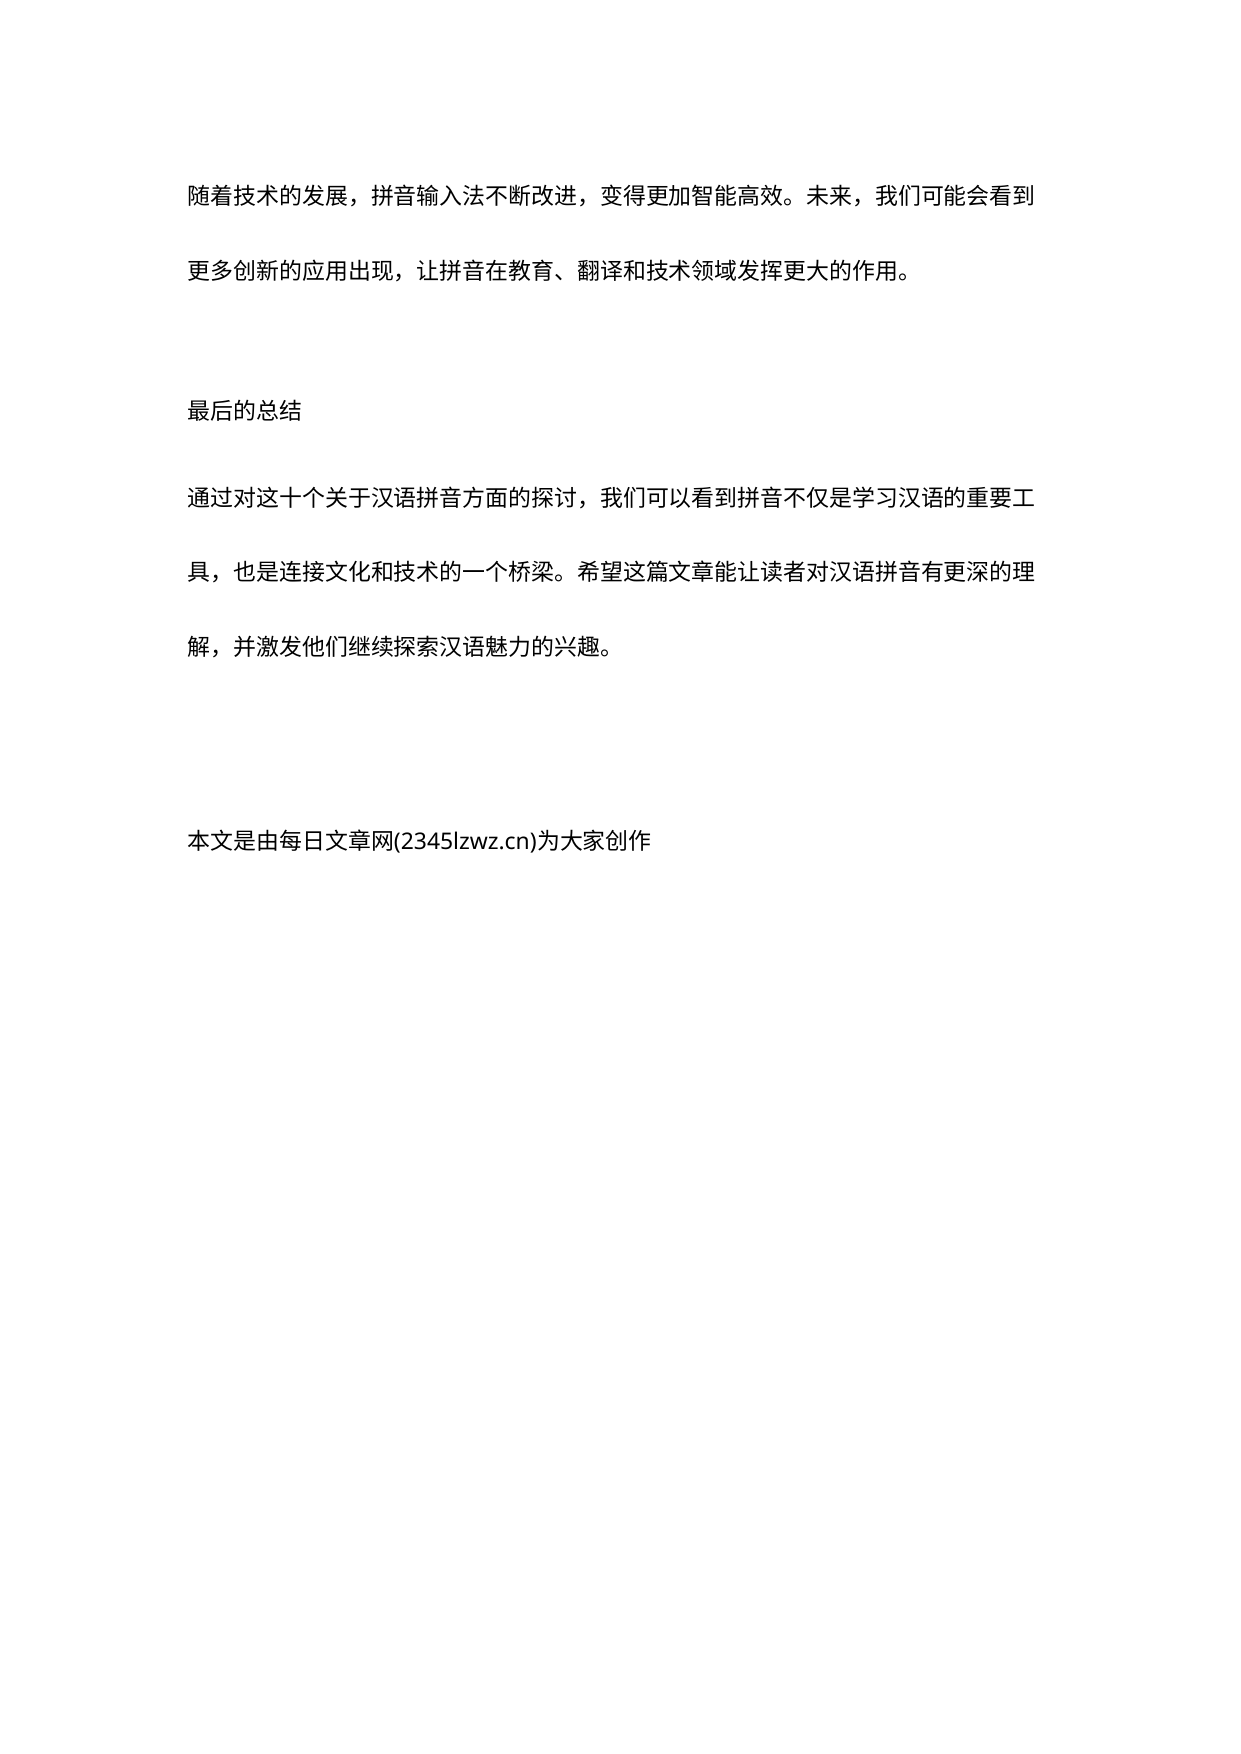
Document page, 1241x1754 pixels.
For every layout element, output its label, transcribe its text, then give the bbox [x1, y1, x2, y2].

text 本文是由每日文章网(2345lzwz.cn)为大家创作 [187, 807, 1053, 872]
text 随着技术的发展，拼音输入法不断改进，变得更加智能高效。未来，我们可能会看到更多创新的应用出现，让拼音在教育、翻译和技术领域发挥更大的作用。 [187, 162, 1053, 302]
text 通过对这十个关于汉语拼音方面的探讨，我们可以看到拼音不仅是学习汉语的重要工具，也是连接文化和技术的一个桥梁。希望这篇文章能让读者对汉语拼音有更深的理解，并激发他们继续探索汉语魅力的兴趣。 [187, 464, 1053, 678]
text 最后的总结 [187, 377, 1053, 442]
